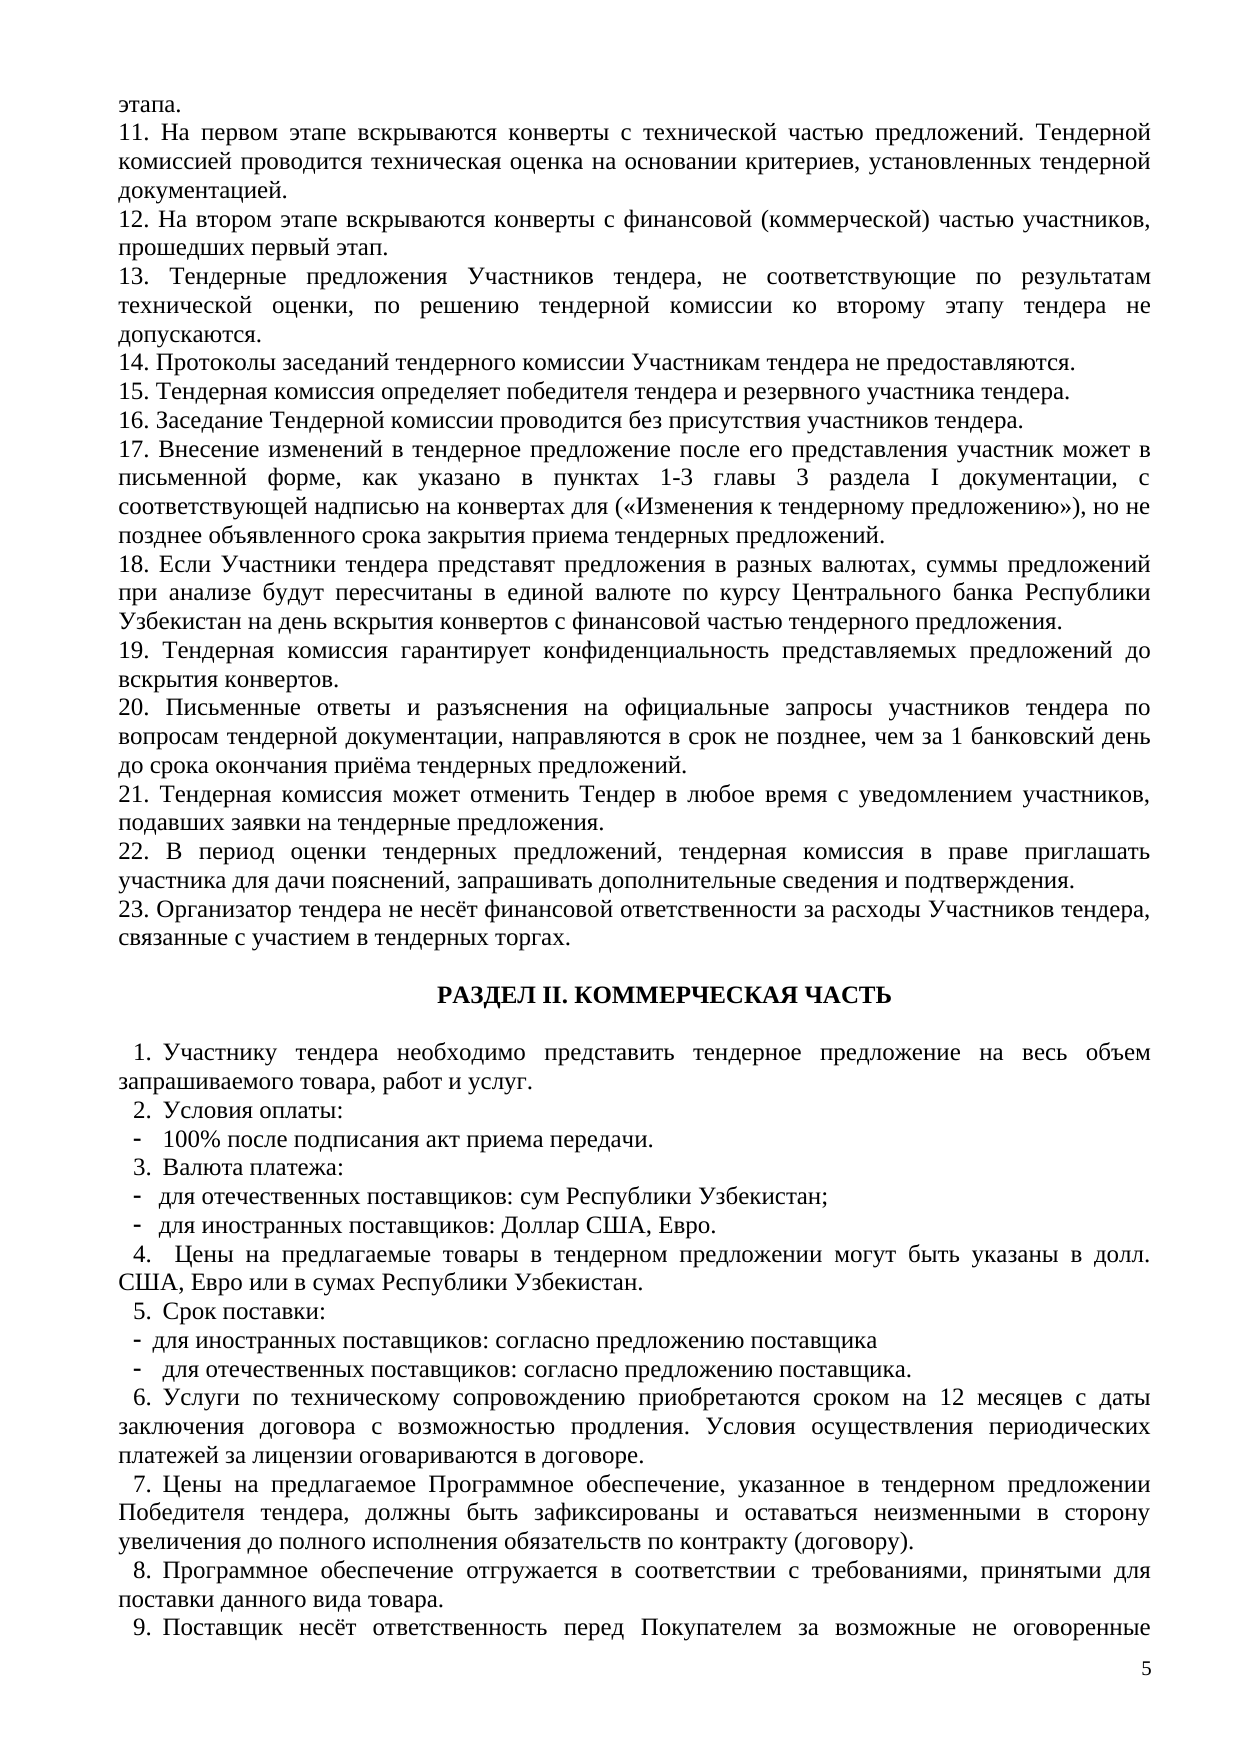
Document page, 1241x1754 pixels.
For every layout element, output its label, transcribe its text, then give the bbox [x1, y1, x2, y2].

list Цены на предлагаемые товары в тендерном предложении могут быть указаны в долл. США, Евро или в сумах Республики Узбекистан. [118, 1239, 1152, 1296]
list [118, 89, 1152, 117]
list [118, 1612, 1152, 1641]
list для иностранных поставщиков: согласно предложению поставщика [118, 1325, 1152, 1354]
list Срок поставки: [118, 1296, 1152, 1325]
text РАЗДЕЛ II. КОММЕРЧЕСКАЯ ЧАСТЬ [118, 980, 1152, 1009]
list 11. На первом этапе вскрываются конверты с технической частью предложений. Тендерной комиссией проводится техническая оценка на основании критериев, установленных тендерной документацией. [118, 117, 1152, 204]
list 100% после подписания акт приема передачи. [118, 1124, 1152, 1152]
list 17. Внесение изменений в тендерное предложение после его представления участник может в письменной форме, как указано в пунктах 1-3 главы 3 раздела I документации, с соответствующей надписью на конвертах для («Изменения к тендерному предложению»), но не позднее объявленного срока закрытия приема тендерных предложений. [118, 434, 1152, 549]
list Условия оплаты: [118, 1095, 1152, 1124]
list Услуги по техническому сопровождению приобретаются сроком на 12 месяцев с даты заключения договора с возможностью продления. Условия осуществления периодических платежей за лицензии оговариваются в договоре. [118, 1382, 1152, 1469]
list 19. Тендерная комиссия гарантирует конфиденциальность представляемых предложений до вскрытия конвертов. [118, 635, 1152, 692]
list 14. Протоколы заседаний тендерного комиссии Участникам тендера не предоставляются. [118, 347, 1152, 376]
list 16. Заседание Тендерной комиссии проводится без присутствия участников тендера. [118, 405, 1152, 434]
list 23. Организатор тендера не несёт финансовой ответственности за расходы Участников тендера, связанные с участием в тендерных торгах. [118, 894, 1152, 951]
list для иностранных поставщиков: Доллар США, Евро. [118, 1210, 1152, 1239]
list 20. Письменные ответы и разъяснения на официальные запросы участников тендера по вопросам тендерной документации, направляются в срок не позднее, чем за 1 банковский день до срока окончания приёма тендерных предложений. [118, 692, 1152, 779]
list 22. В период оценки тендерных предложений, тендерная комиссия в праве приглашать участника для дачи пояснений, запрашивать дополнительные сведения и подтверждения. [118, 836, 1152, 894]
list 15. Тендерная комиссия определяет победителя тендера и резервного участника тендера. [118, 376, 1152, 405]
list 18. Если Участники тендера представят предложения в разных валютах, суммы предложений при анализе будут пересчитаны в единой валюте по курсу Центрального банка Республики Узбекистан на день вскрытия конвертов с финансовой частью тендерного предложения. [118, 549, 1152, 635]
list Участнику тендера необходимо представить тендерное предложение на весь объем запрашиваемого товара, работ и услуг. [118, 1037, 1152, 1095]
list Валюта платежа: [118, 1152, 1152, 1181]
list 12. На втором этапе вскрываются конверты с финансовой (коммерческой) частью участников, прошедших первый этап. [118, 204, 1152, 261]
list 13. Тендерные предложения Участников тендера, не соответствующие по результатам технической оценки, по решению тендерной комиссии ко второму этапу тендера не допускаются. [118, 261, 1152, 347]
list 21. Тендерная комиссия может отменить Тендер в любое время с уведомлением участников, подавших заявки на тендерные предложения. [118, 779, 1152, 836]
list для отечественных поставщиков: согласно предложению поставщика. [118, 1354, 1152, 1382]
list для отечественных поставщиков: cум Республики Узбекистан; [118, 1181, 1152, 1210]
list Программное обеспечение отгружается в соответствии с требованиями, принятыми для поставки данного вида товара. [118, 1555, 1152, 1612]
list Цены на предлагаемое Программное обеспечение, указанное в тендерном предложении Победителя тендера, должны быть зафиксированы и оставаться неизменными в сторону увеличения до полного исполнения обязательств по контракту (договору). [118, 1469, 1152, 1555]
